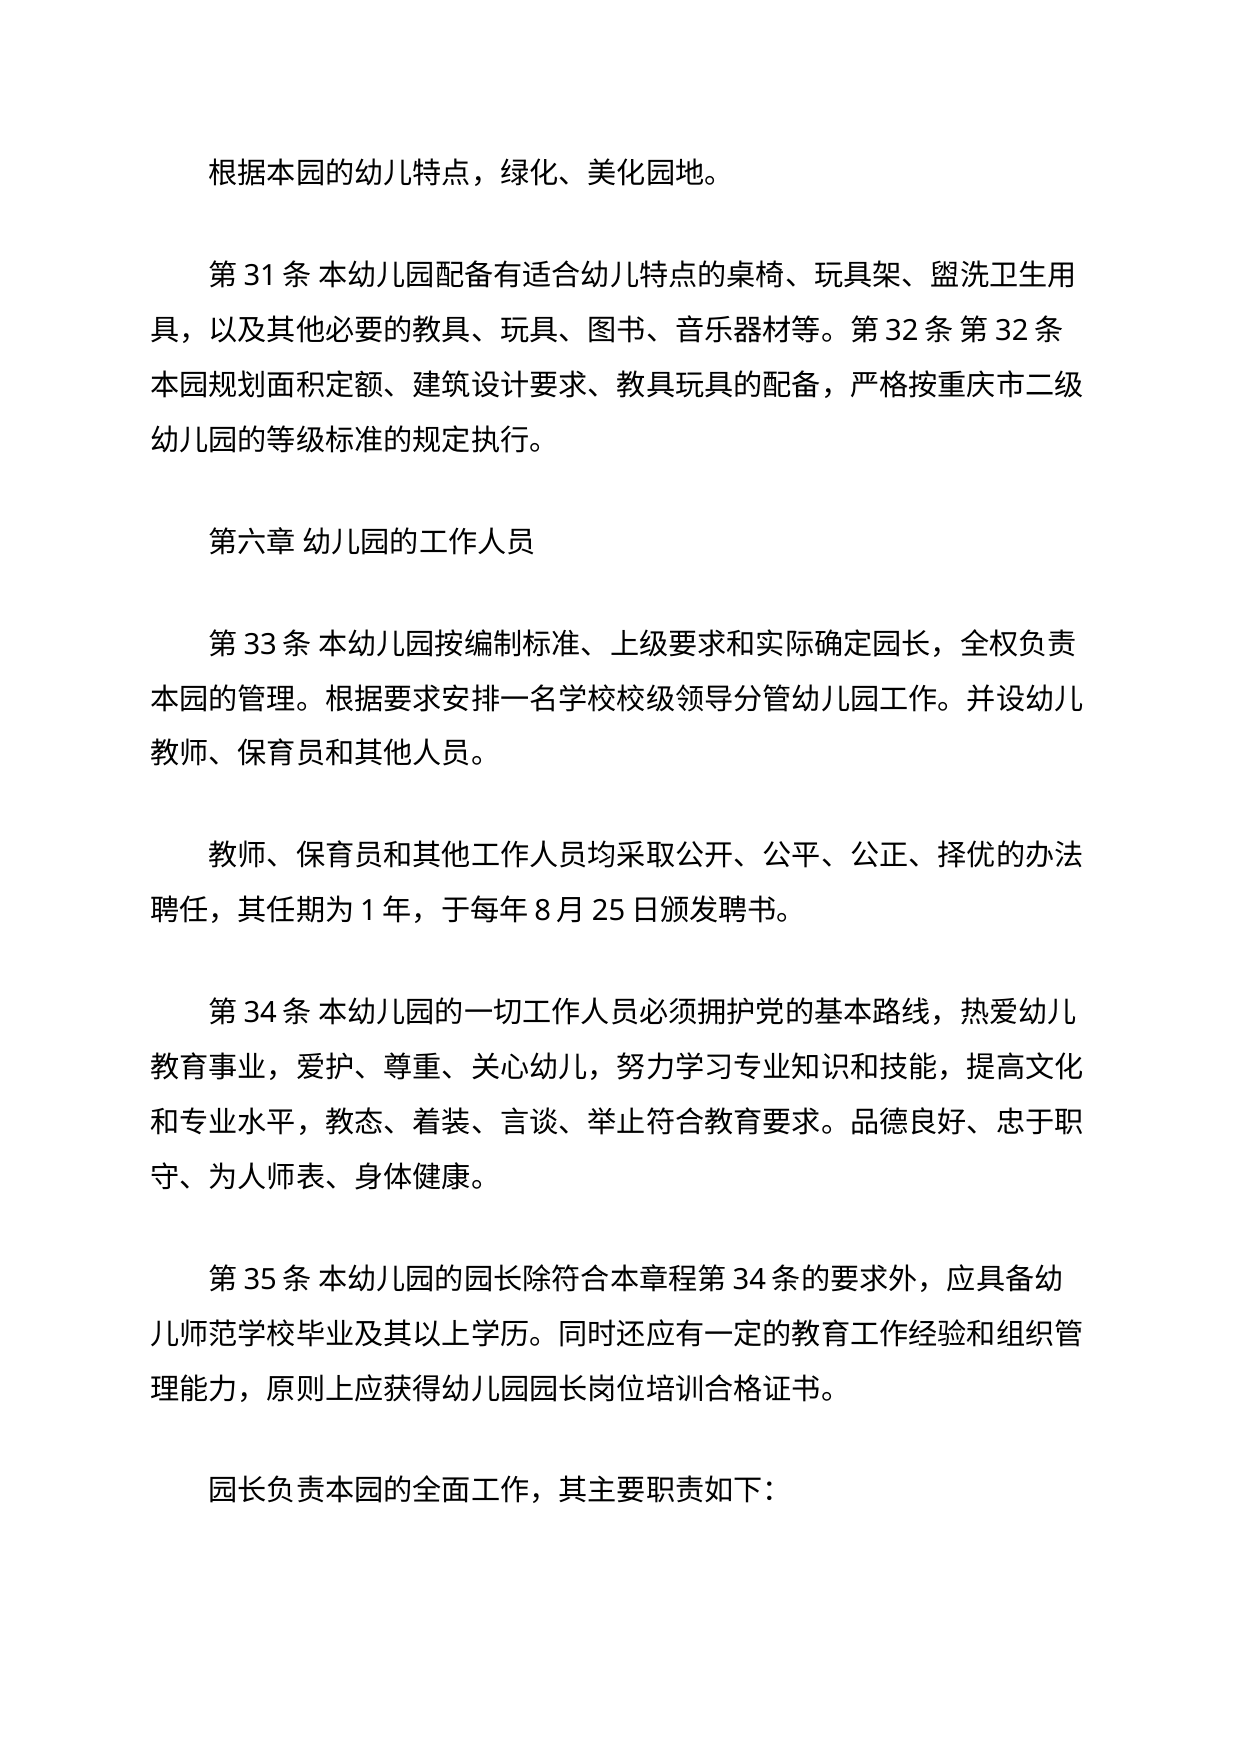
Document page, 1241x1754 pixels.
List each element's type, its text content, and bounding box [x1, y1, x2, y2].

text 园长负责本园的全面工作，其主要职责如下： [150, 1467, 1090, 1509]
text 第34条 本幼儿园的一切工作人员必须拥护党的基本路线，热爱幼儿教育事业，爱护、尊重、关心幼儿，努力学习专业知识和技能，提高文化和专业水平，教态、着装、言谈、举止符合教育要求。品德良好、忠于职守、为人师表、身体健康。 [150, 989, 1090, 1196]
text 第六章 幼儿园的工作人员 [150, 518, 1090, 561]
text 第35条 本幼儿园的园长除符合本章程第34条的要求外，应具备幼儿师范学校毕业及其以上学历。同时还应有一定的教育工作经验和组织管理能力，原则上应获得幼儿园园长岗位培训合格证书。 [150, 1255, 1090, 1407]
text 根据本园的幼儿特点，绿化、美化园地。 [150, 150, 1090, 192]
text 第31条 本幼儿园配备有适合幼儿特点的桌椅、玩具架、盥洗卫生用具，以及其他必要的教具、玩具、图书、音乐器材等。第32条 第32条 本园规划面积定额、建筑设计要求、教具玩具的配备，严格按重庆市二级幼儿园的等级标准的规定执行。 [150, 252, 1090, 459]
text 教师、保育员和其他工作人员均采取公开、公平、公正、择优的办法聘任，其任期为1年，于每年8月25日颁发聘书。 [150, 832, 1090, 929]
text 第33条 本幼儿园按编制标准、上级要求和实际确定园长，全权负责本园的管理。根据要求安排一名学校校级领导分管幼儿园工作。并设幼儿教师、保育员和其他人员。 [150, 620, 1090, 772]
